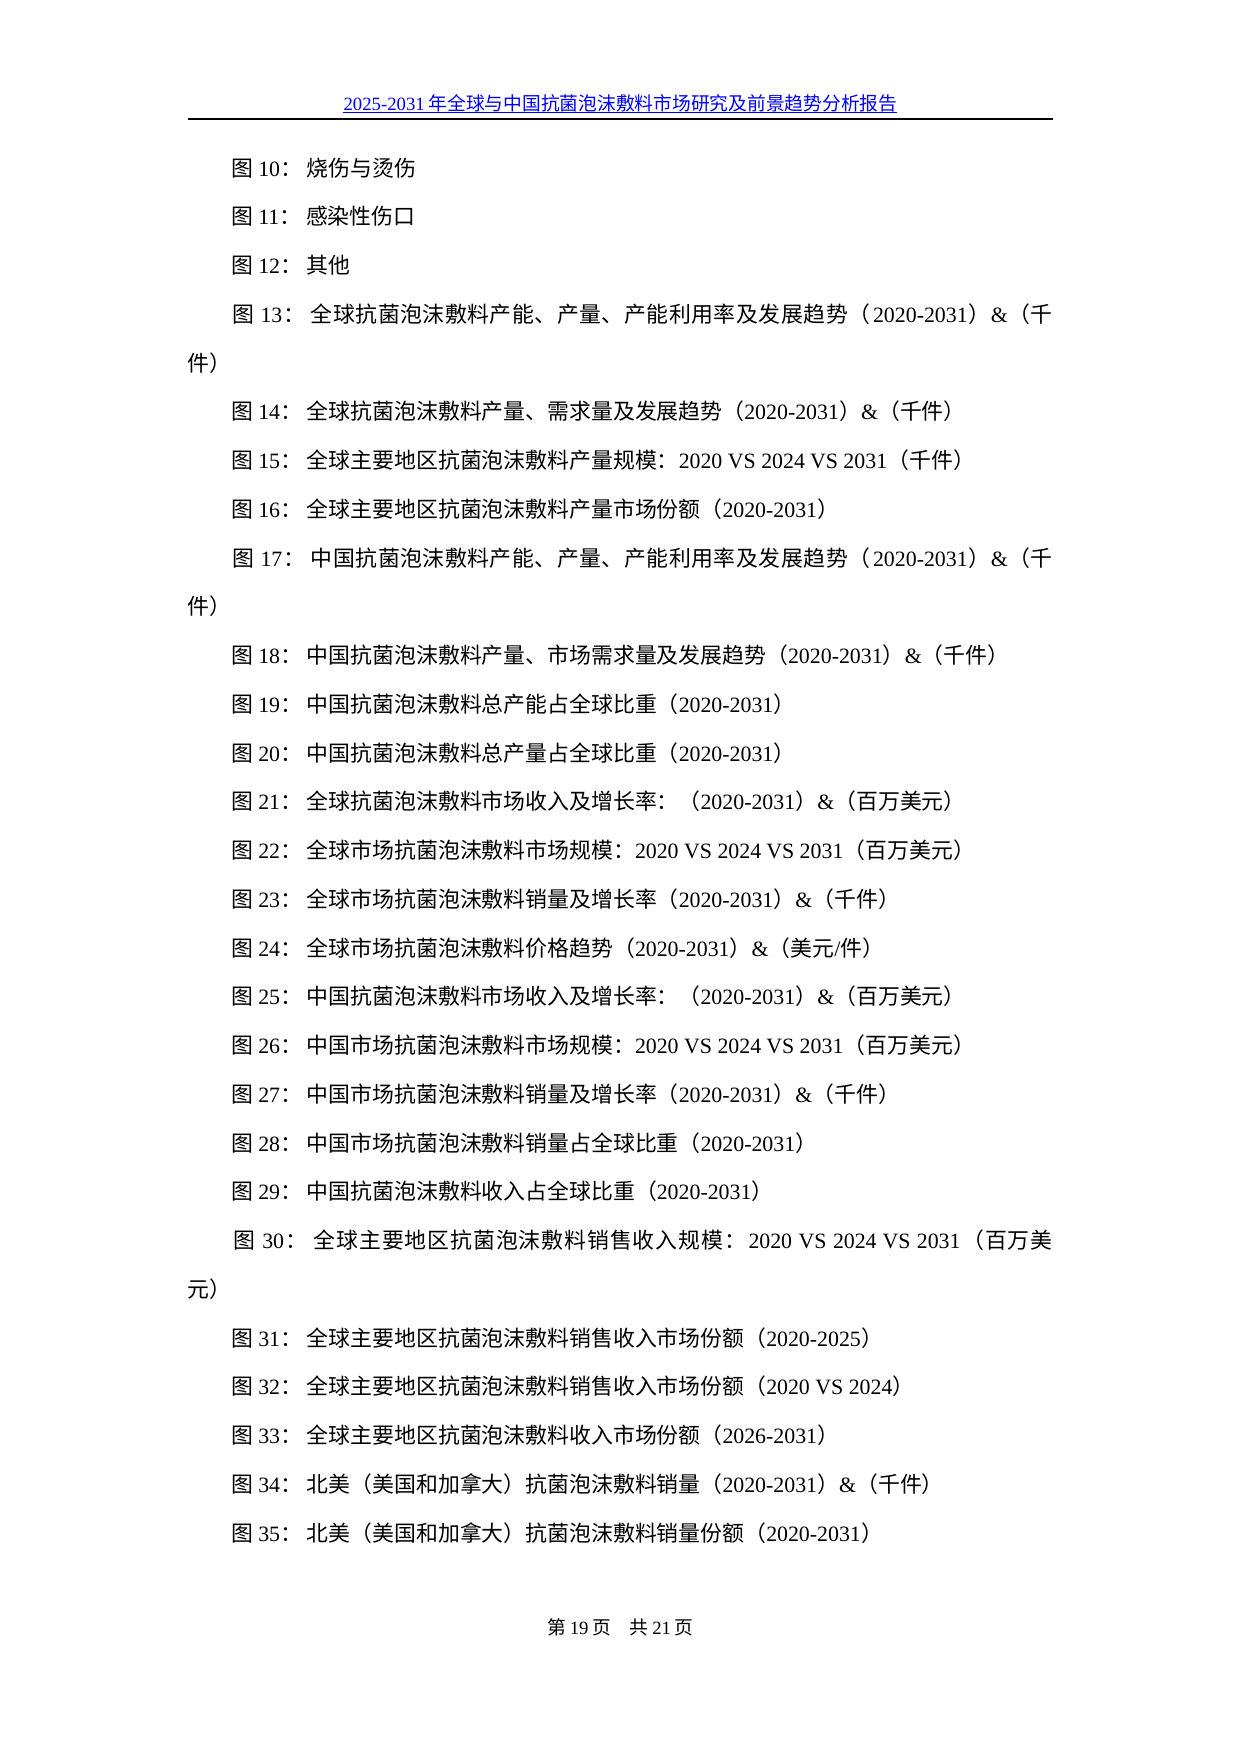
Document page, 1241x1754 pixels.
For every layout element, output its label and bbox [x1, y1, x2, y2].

text [187, 150, 1053, 1548]
